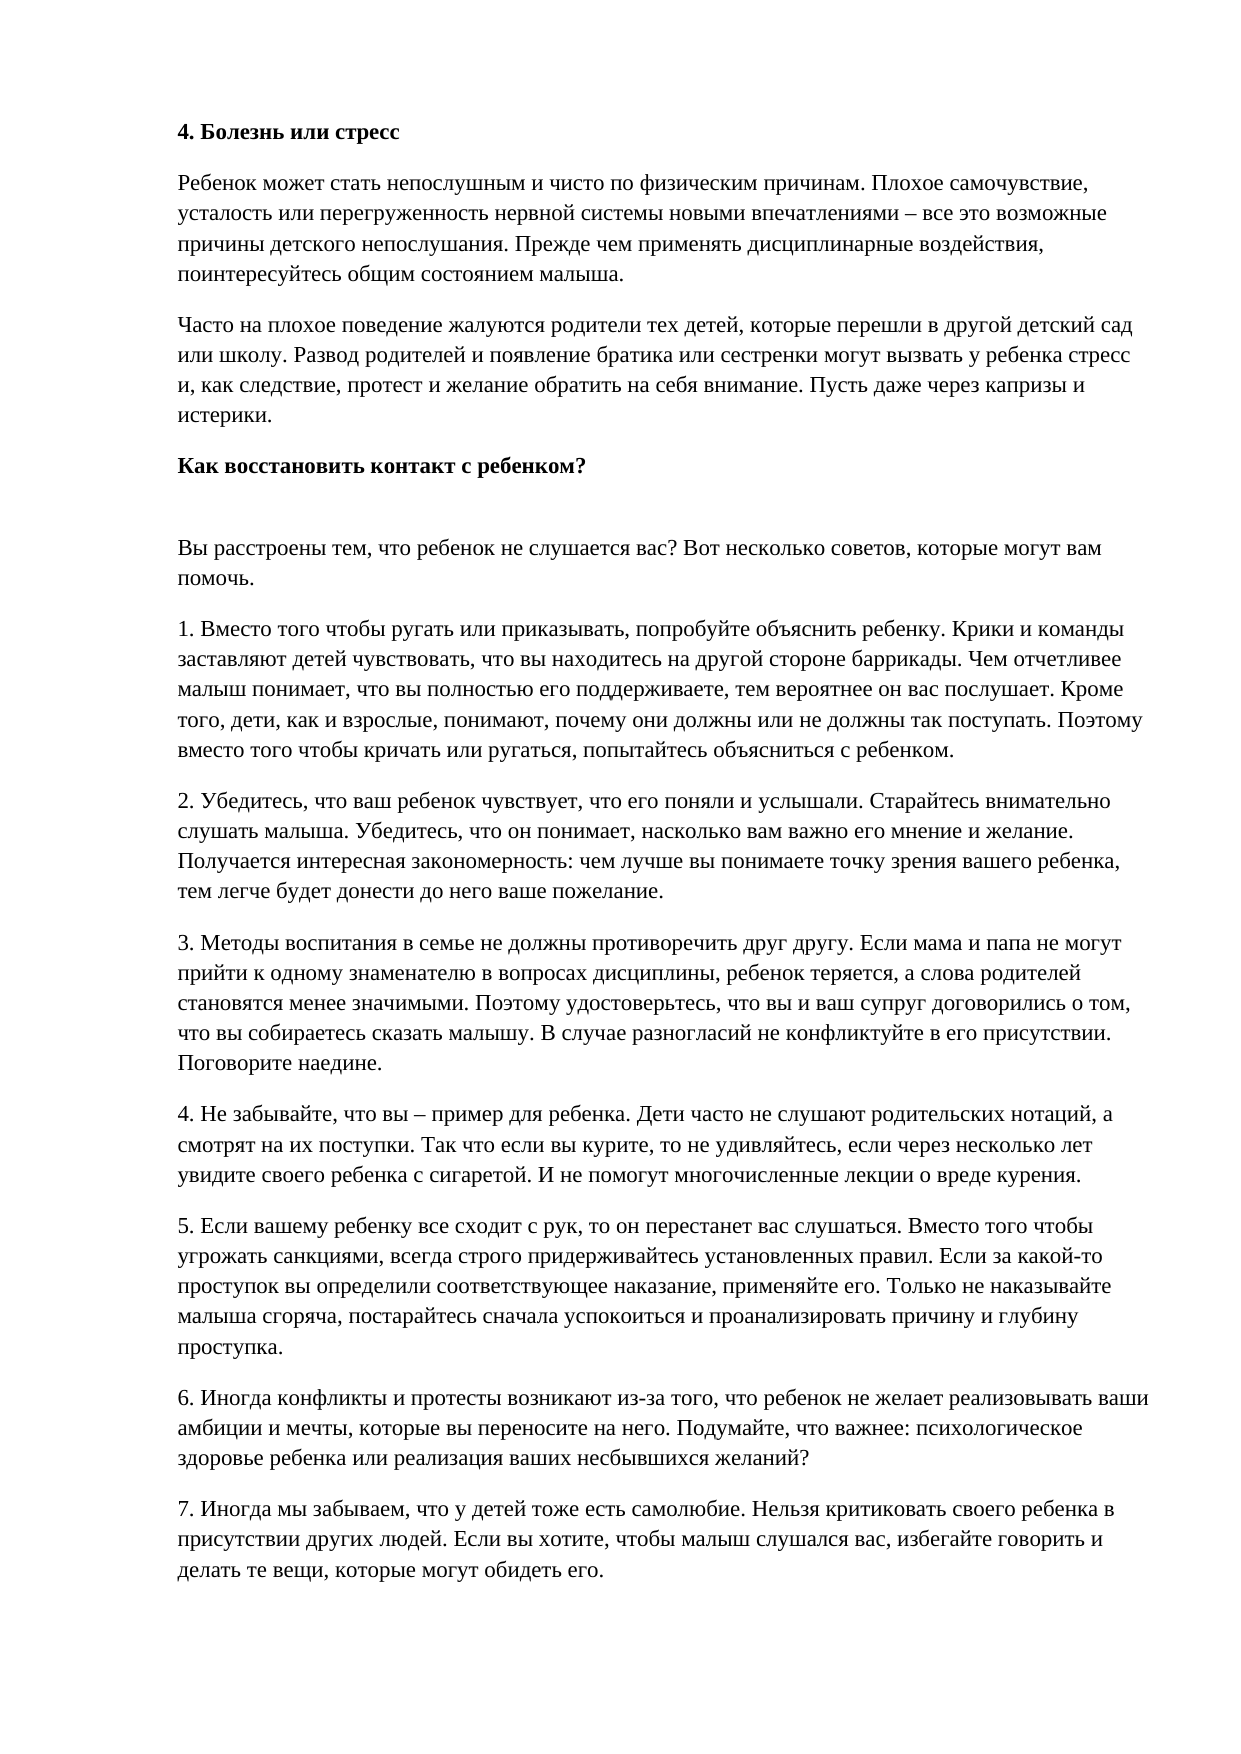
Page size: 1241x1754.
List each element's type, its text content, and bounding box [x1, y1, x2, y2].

text 2. Убедитесь, что ваш ребенок чувствует, что его поняли и услышали. Старайтесь внимательно слушать малыша. Убедитесь, что он понимает, насколько вам важно его мнение и желание. Получается интересная закономерность: чем лучше вы понимаете точку зрения вашего ребенка, тем легче будет донести до него ваше пожелание. [177, 787, 1152, 904]
text 3. Методы воспитания в семье не должны противоречить друг другу. Если мама и папа не могут прийти к одному знаменателю в вопросах дисциплины, ребенок теряется, а слова родителей становятся менее значимыми. Поэтому удостоверьтесь, что вы и ваш супруг договорились о том, что вы собираетесь сказать малышу. В случае разногласий не конфликтуйте в его присутствии. Поговорите наедине. [177, 928, 1152, 1076]
text Как восстановить контакт с ребенком? [177, 452, 1152, 479]
text Часто на плохое поведение жалуются родители тех детей, которые перешли в другой детский сад или школу. Развод родителей и появление братика или сестренки могут вызвать у ребенка стресс и, как следствие, протест и желание обратить на себя внимание. Пусть даже через капризы и истерики. [177, 311, 1152, 428]
text 4. Болезнь или стресс [177, 118, 1152, 144]
text 7. Иногда мы забываем, что у детей тоже есть самолюбие. Нельзя критиковать своего ребенка в присутствии других людей. Если вы хотите, чтобы малыш слушался вас, избегайте говорить и делать те вещи, которые могут обидеть его. [177, 1495, 1152, 1582]
text 5. Если вашему ребенку все сходит с рук, то он перестанет вас слушаться. Вместо того чтобы угрожать санкциями, всегда строго придерживайтесь установленных правил. Если за какой-то проступок вы определили соответствующее наказание, применяйте его. Только не наказывайте малыша сгоряча, постарайтесь сначала успокоиться и проанализировать причину и глубину проступка. [177, 1212, 1152, 1359]
text 1. Вместо того чтобы ругать или приказывать, попробуйте объяснить ребенку. Крики и команды заставляют детей чувствовать, что вы находитесь на другой стороне баррикады. Чем отчетливее малыш понимает, что вы полностью его поддерживаете, тем вероятнее он вас послушает. Кроме того, дети, как и взрослые, понимают, почему они должны или не должны так поступать. Поэтому вместо того чтобы кричать или ругаться, попытайтесь объясниться с ребенком. [177, 615, 1152, 762]
text Ребенок может стать непослушным и чисто по физическим причинам. Плохое самочувствие, усталость или перегруженность нервной системы новыми впечатлениями – все это возможные причины детского непослушания. Прежде чем применять дисциплинарные воздействия, поинтересуйтесь общим состоянием малыша. [177, 169, 1152, 286]
text 4. Не забывайте, что вы – пример для ребенка. Дети часто не слушают родительских нотаций, а смотрят на их поступки. Так что если вы курите, то не удивляйтесь, если через несколько лет увидите своего ребенка с сигаретой. И не помогут многочисленные лекции о вреде курения. [177, 1100, 1152, 1187]
text 6. Иногда конфликты и протесты возникают из-за того, что ребенок не желает реализовывать ваши амбиции и мечты, которые вы переносите на него. Подумайте, что важнее: психологическое здоровье ребенка или реализация ваших несбывшихся желаний? [177, 1384, 1152, 1471]
text Вы расстроены тем, что ребенок не слушается вас? Вот несколько советов, которые могут вам помочь. [177, 503, 1152, 590]
